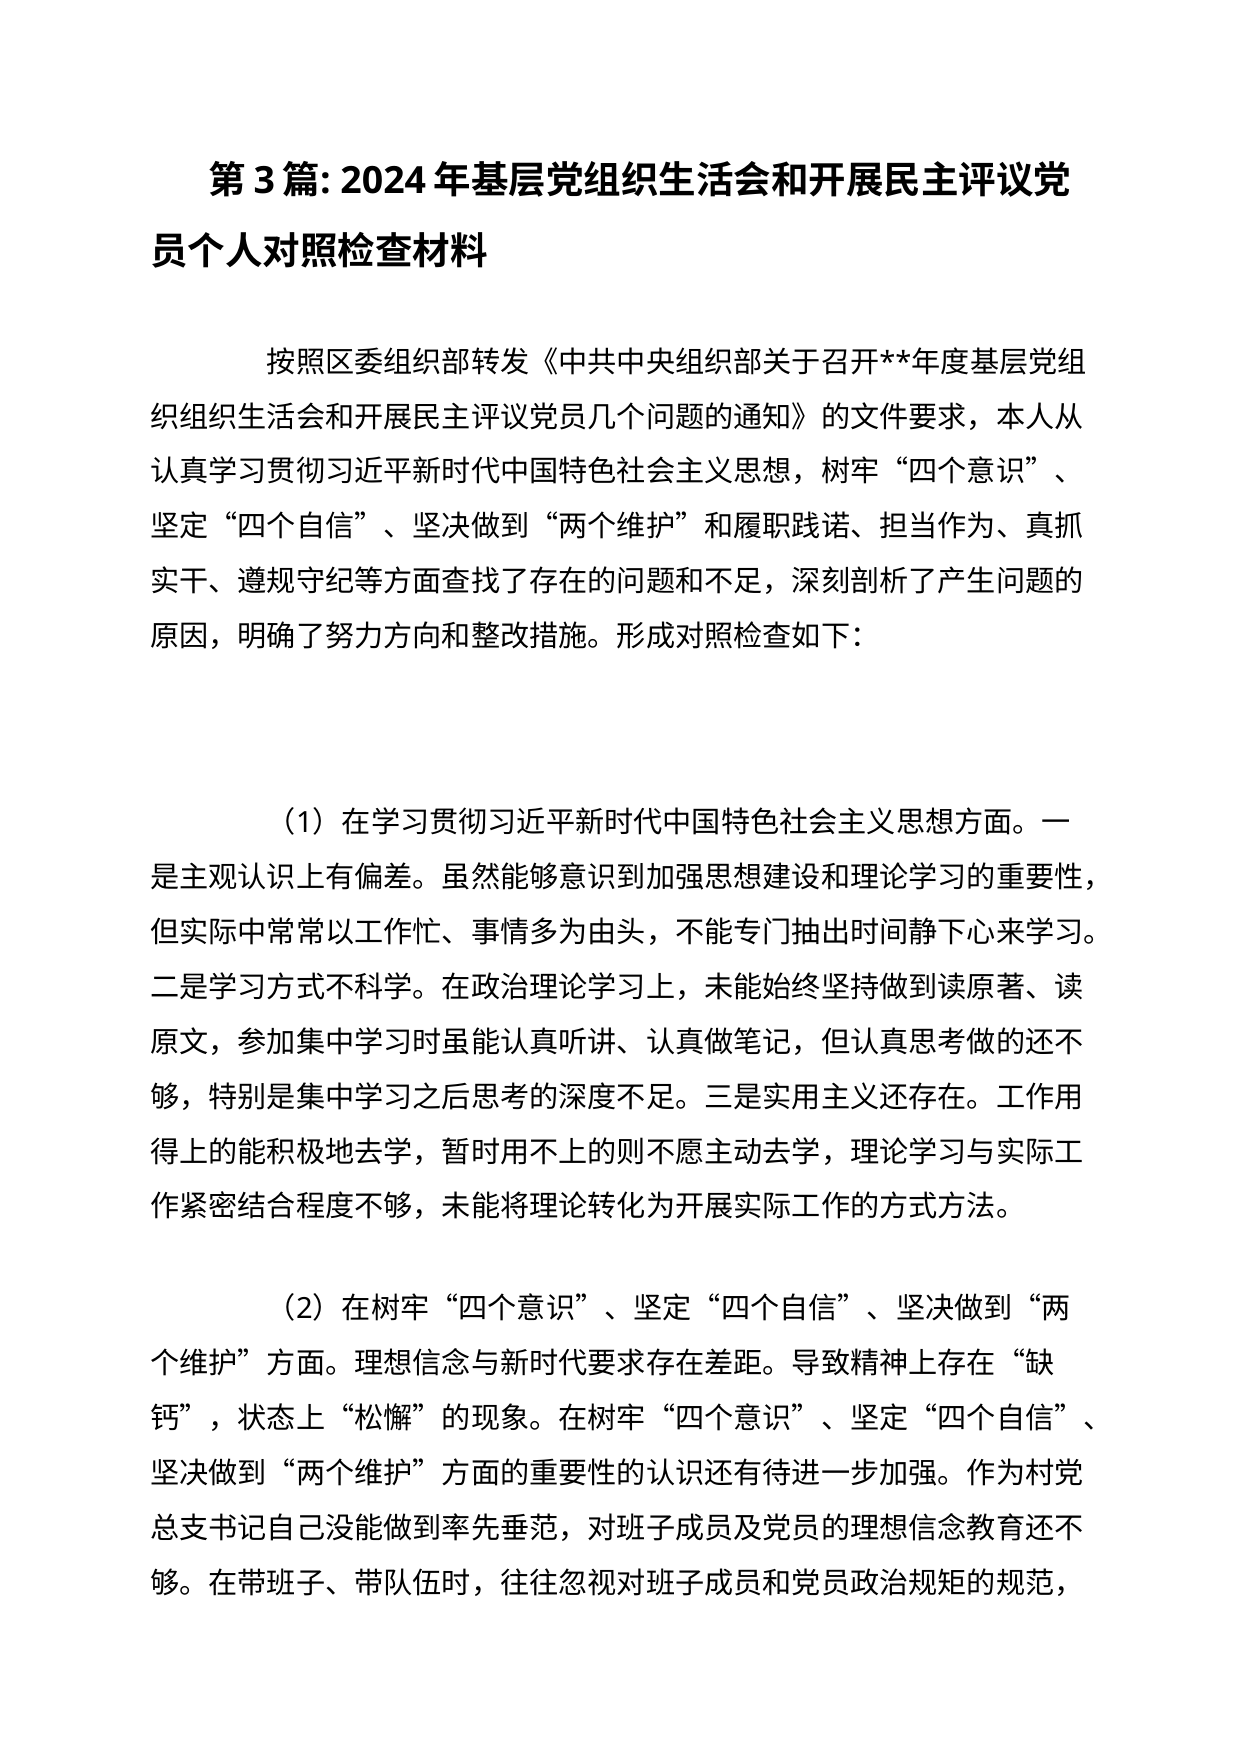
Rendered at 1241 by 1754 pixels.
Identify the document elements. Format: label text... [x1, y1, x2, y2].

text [150, 1285, 1090, 1602]
text 第3篇: 2024年基层党组织生活会和开展民主评议党员个人对照检查材料 [150, 150, 1090, 275]
text 按照区委组织部转发《中共中央组织部关于召开**年度基层党组织组织生活会和开展民主评议党员几个问题的通知》的文件要求，本人从认真学习贯彻习近平新时代中国特色社会主义思想，树牢“四个意识”、坚定“四个自信”、坚决做到“两个维护”和履职践诺、担当作为、真抓实干、遵规守纪等方面查找了存在的问题和不足，深刻剖析了产生问题的原因，明确了努力方向和整改措施。形成对照检查如下： [150, 338, 1090, 655]
text （1）在学习贯彻习近平新时代中国特色社会主义思想方面。一是主观认识上有偏差。虽然能够意识到加强思想建设和理论学习的重要性，但实际中常常以工作忙、事情多为由头，不能专门抽出时间静下心来学习。二是学习方式不科学。在政治理论学习上，未能始终坚持做到读原著、读原文，参加集中学习时虽能认真听讲、认真做笔记，但认真思考做的还不够，特别是集中学习之后思考的深度不足。三是实用主义还存在。工作用得上的能积极地去学，暂时用不上的则不愿主动去学，理论学习与实际工作紧密结合程度不够，未能将理论转化为开展实际工作的方式方法。 [150, 799, 1090, 1225]
